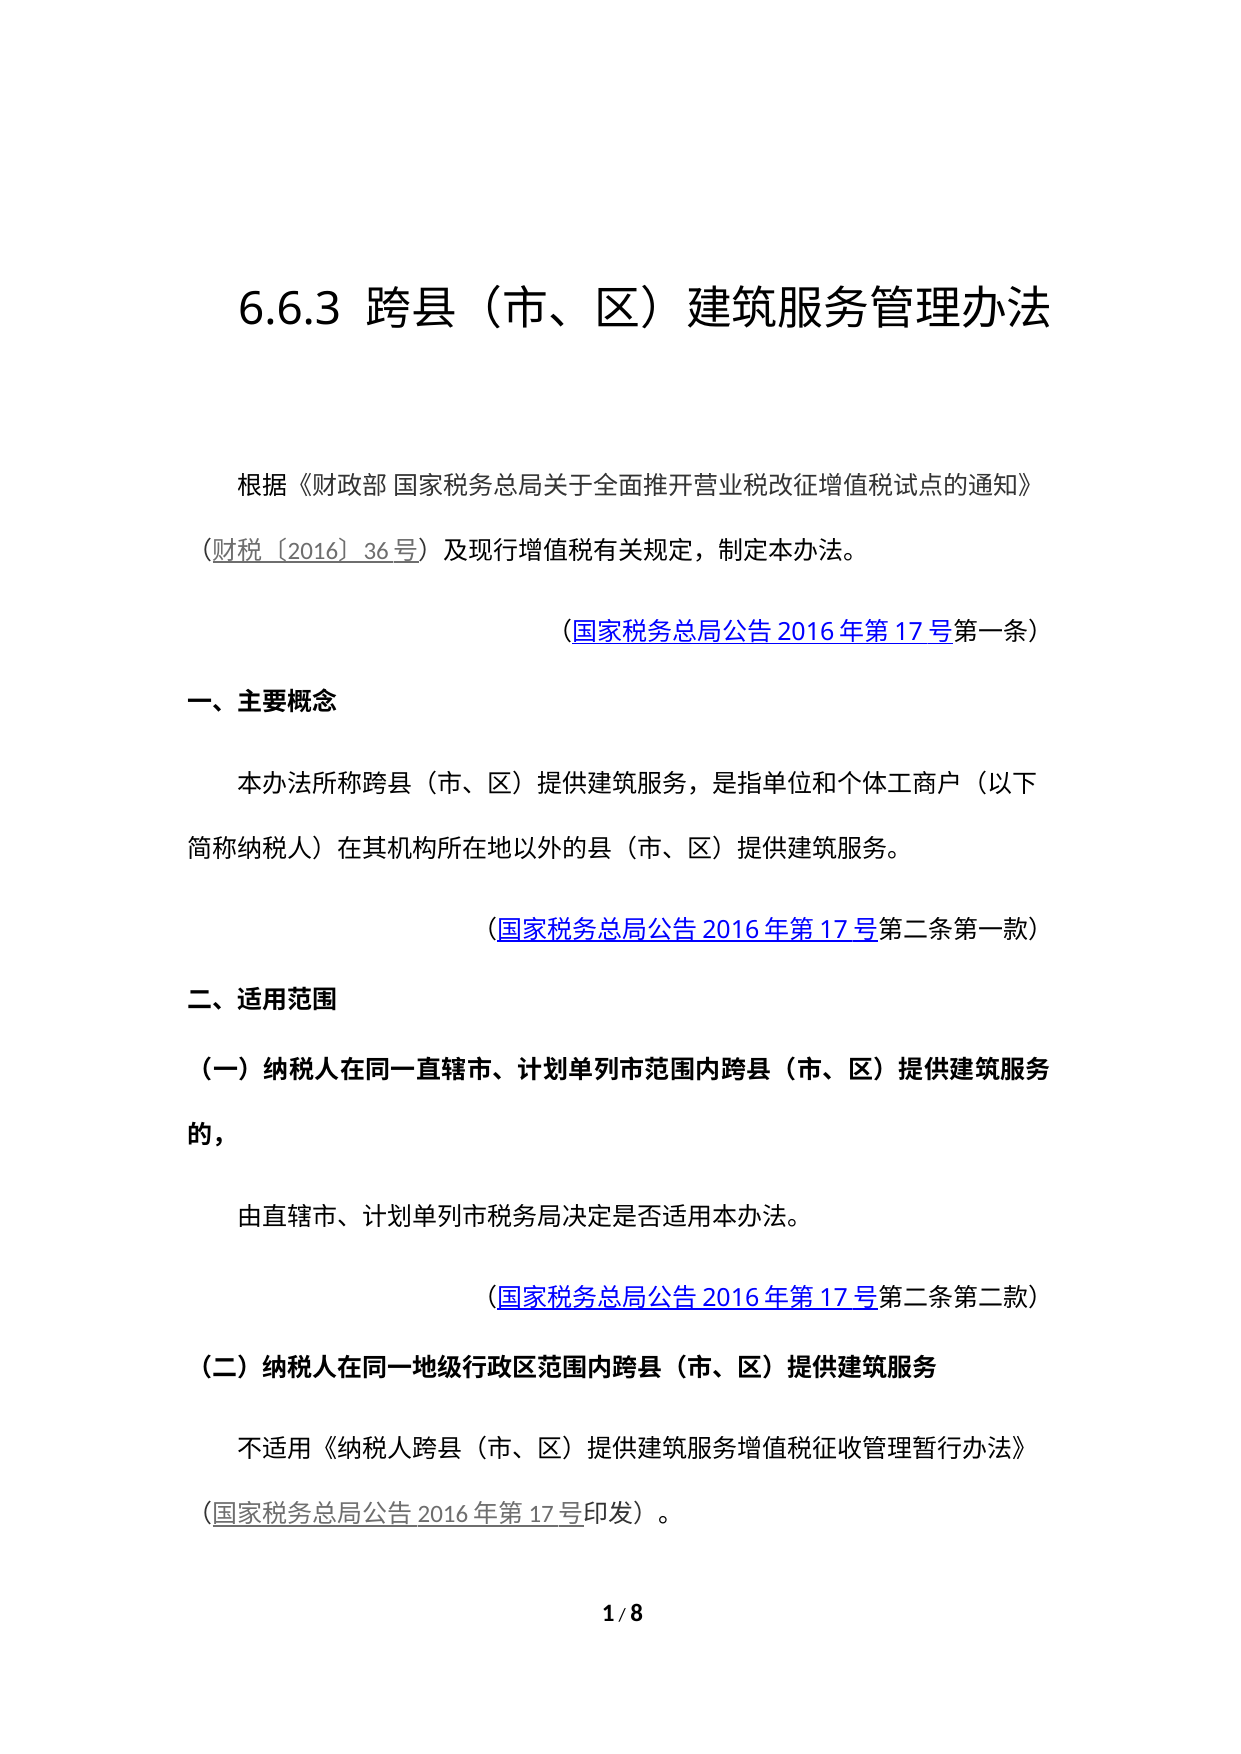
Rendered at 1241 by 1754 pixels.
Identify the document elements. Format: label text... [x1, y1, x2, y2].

text 根据《财政部 国家税务总局关于全面推开营业税改征增值税试点的通知》（财税〔2016〕36号）及现行增值税有关规定，制定本办法。 [187, 451, 1053, 581]
subtitle （二）纳税人在同一地级行政区范围内跨县（市、区）提供建筑服务 [187, 1333, 1053, 1398]
text 本办法所称跨县（市、区）提供建筑服务，是指单位和个体工商户（以下简称纳税人）在其机构所在地以外的县（市、区）提供建筑服务。 [187, 749, 1053, 879]
text （国家税务总局公告2016年第17号第二条第二款） [187, 1263, 1053, 1328]
text 由直辖市、计划单列市税务局决定是否适用本办法。 [187, 1182, 1053, 1247]
text 6.6.3 跨县（市、区）建筑服务管理办法 [187, 256, 1053, 353]
text 不适用《纳税人跨县（市、区）提供建筑服务增值税征收管理暂行办法》（印发）。 [187, 1414, 1053, 1544]
text （国家税务总局公告2016年第17号第一条） [187, 597, 1053, 662]
subtitle 二、适用范围 [187, 965, 1053, 1030]
subtitle （一）纳税人在同一直辖市、计划单列市范围内跨县（市、区）提供建筑服务的， [187, 1035, 1053, 1165]
subtitle 一、主要概念 [187, 667, 1053, 732]
text （国家税务总局公告2016年第17号第二条第一款） [187, 895, 1053, 960]
